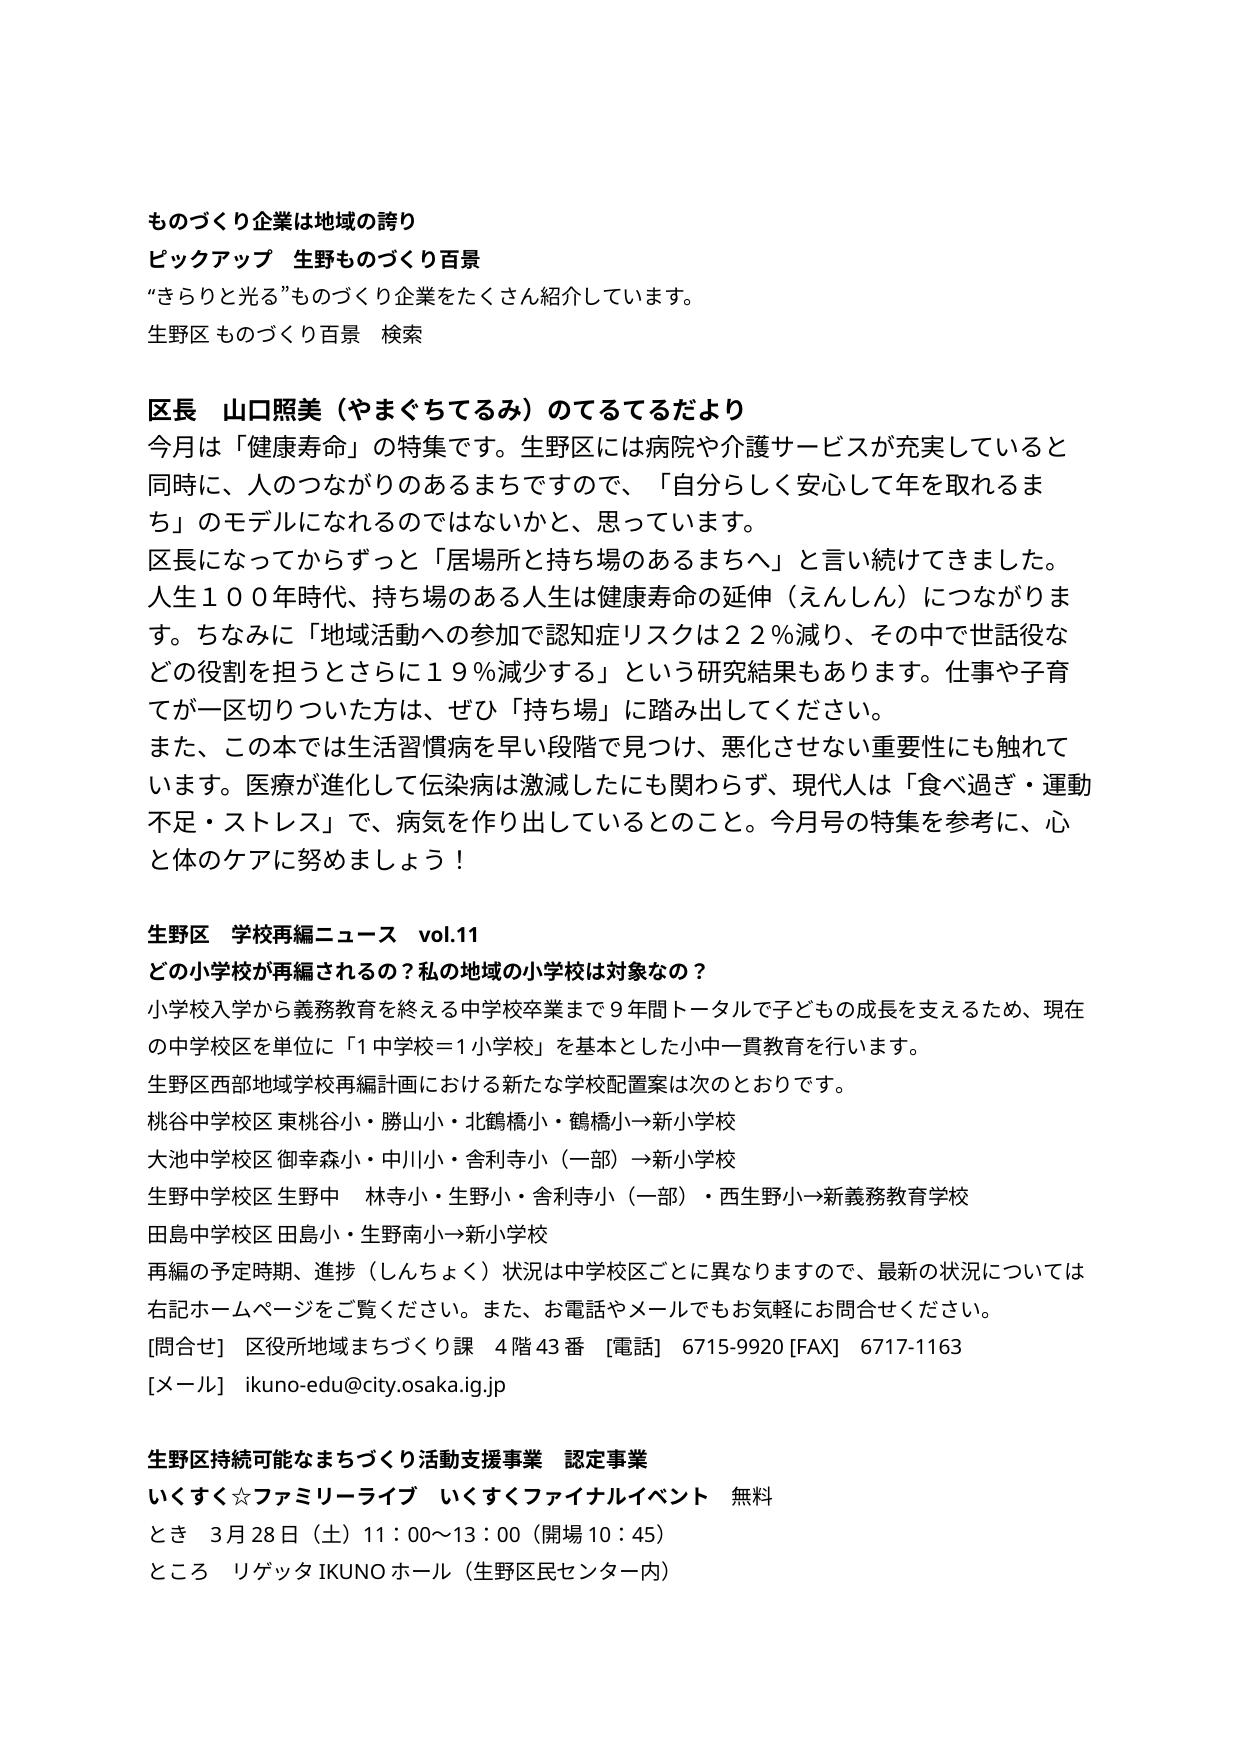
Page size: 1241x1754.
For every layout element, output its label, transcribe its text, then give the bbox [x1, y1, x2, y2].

text ものづくり企業は地域の誇り [148, 202, 1092, 239]
text 小学校入学から義務教育を終える中学校卒業まで９年間トータルで子どもの成長を支えるため、現在の中学校区を単位に「1中学校＝1小学校」を基本とした小中一貫教育を行います。 [148, 989, 1092, 1064]
text [メール] ikuno-edu@city.osaka.ig.jp [148, 1364, 1092, 1402]
text ところ リゲッタIKUNOホール（生野区民センター内） [148, 1552, 1092, 1589]
text 桃谷中学校区 東桃谷小・勝山小・北鶴橋小・鶴橋小→新小学校 [148, 1102, 1092, 1139]
text また、この本では生活習慣病を早い段階で見つけ、悪化させない重要性にも触れています。医療が進化して伝染病は激減したにも関わらず、現代人は「食べ過ぎ・運動不足・ストレス」で、病気を作り出しているとのこと。今月号の特集を参考に、心と体のケアに努めましょう！ [148, 727, 1092, 877]
text いくすく☆ファミリーライブ いくすくファイナルイベント 無料 [148, 1477, 1092, 1514]
text 再編の予定時期、進捗（しんちょく）状況は中学校区ごとに異なりますので、最新の状況については右記ホームページをご覧ください。また、お電話やメールでもお気軽にお問合せください。 [148, 1252, 1092, 1327]
text 生野区 学校再編ニュース vol.11 [148, 914, 1092, 952]
text 生野中学校区 生野中 林寺小・生野小・舎利寺小（一部）・西生野小→新義務教育学校 [148, 1177, 1092, 1214]
text どの小学校が再編されるの？私の地域の小学校は対象なの？ [148, 952, 1092, 989]
text 区長になってからずっと「居場所と持ち場のあるまちへ」と言い続けてきました。人生１００年時代、持ち場のある人生は健康寿命の延伸（えんしん）につながります。ちなみに「地域活動への参加で認知症リスクは２２％減り、その中で世話役などの役割を担うとさらに１９％減少する」という研究結果もあります。仕事や子育てが一区切りついた方は、ぜひ「持ち場」に踏み出してください。 [148, 539, 1092, 727]
text 区長 山口照美（やまぐちてるみ）のてるてるだより [148, 389, 1092, 427]
text “きらりと光る”ものづくり企業をたくさん紹介しています。 [148, 277, 1092, 314]
text [問合せ] 区役所地域まちづくり課 4階43番 [電話] 6715-9920 [FAX] 6717-1163 [148, 1327, 1092, 1364]
text とき 3月28日（土）11：00～13：00（開場10：45） [148, 1514, 1092, 1552]
text 今月は「健康寿命」の特集です。生野区には病院や介護サービスが充実していると同時に、人のつながりのあるまちですので、「自分らしく安心して年を取れるまち」のモデルになれるのではないかと、思っています。 [148, 427, 1092, 539]
text 生野区持続可能なまちづくり活動支援事業 認定事業 [148, 1439, 1092, 1477]
text 田島中学校区 田島小・生野南小→新小学校 [148, 1214, 1092, 1252]
text 生野区西部地域学校再編計画における新たな学校配置案は次のとおりです。 [148, 1064, 1092, 1102]
text ピックアップ 生野ものづくり百景 [148, 239, 1092, 277]
text 生野区 ものづくり百景 検索 [148, 314, 1092, 352]
text 大池中学校区 御幸森小・中川小・舎利寺小（一部）→新小学校 [148, 1139, 1092, 1177]
